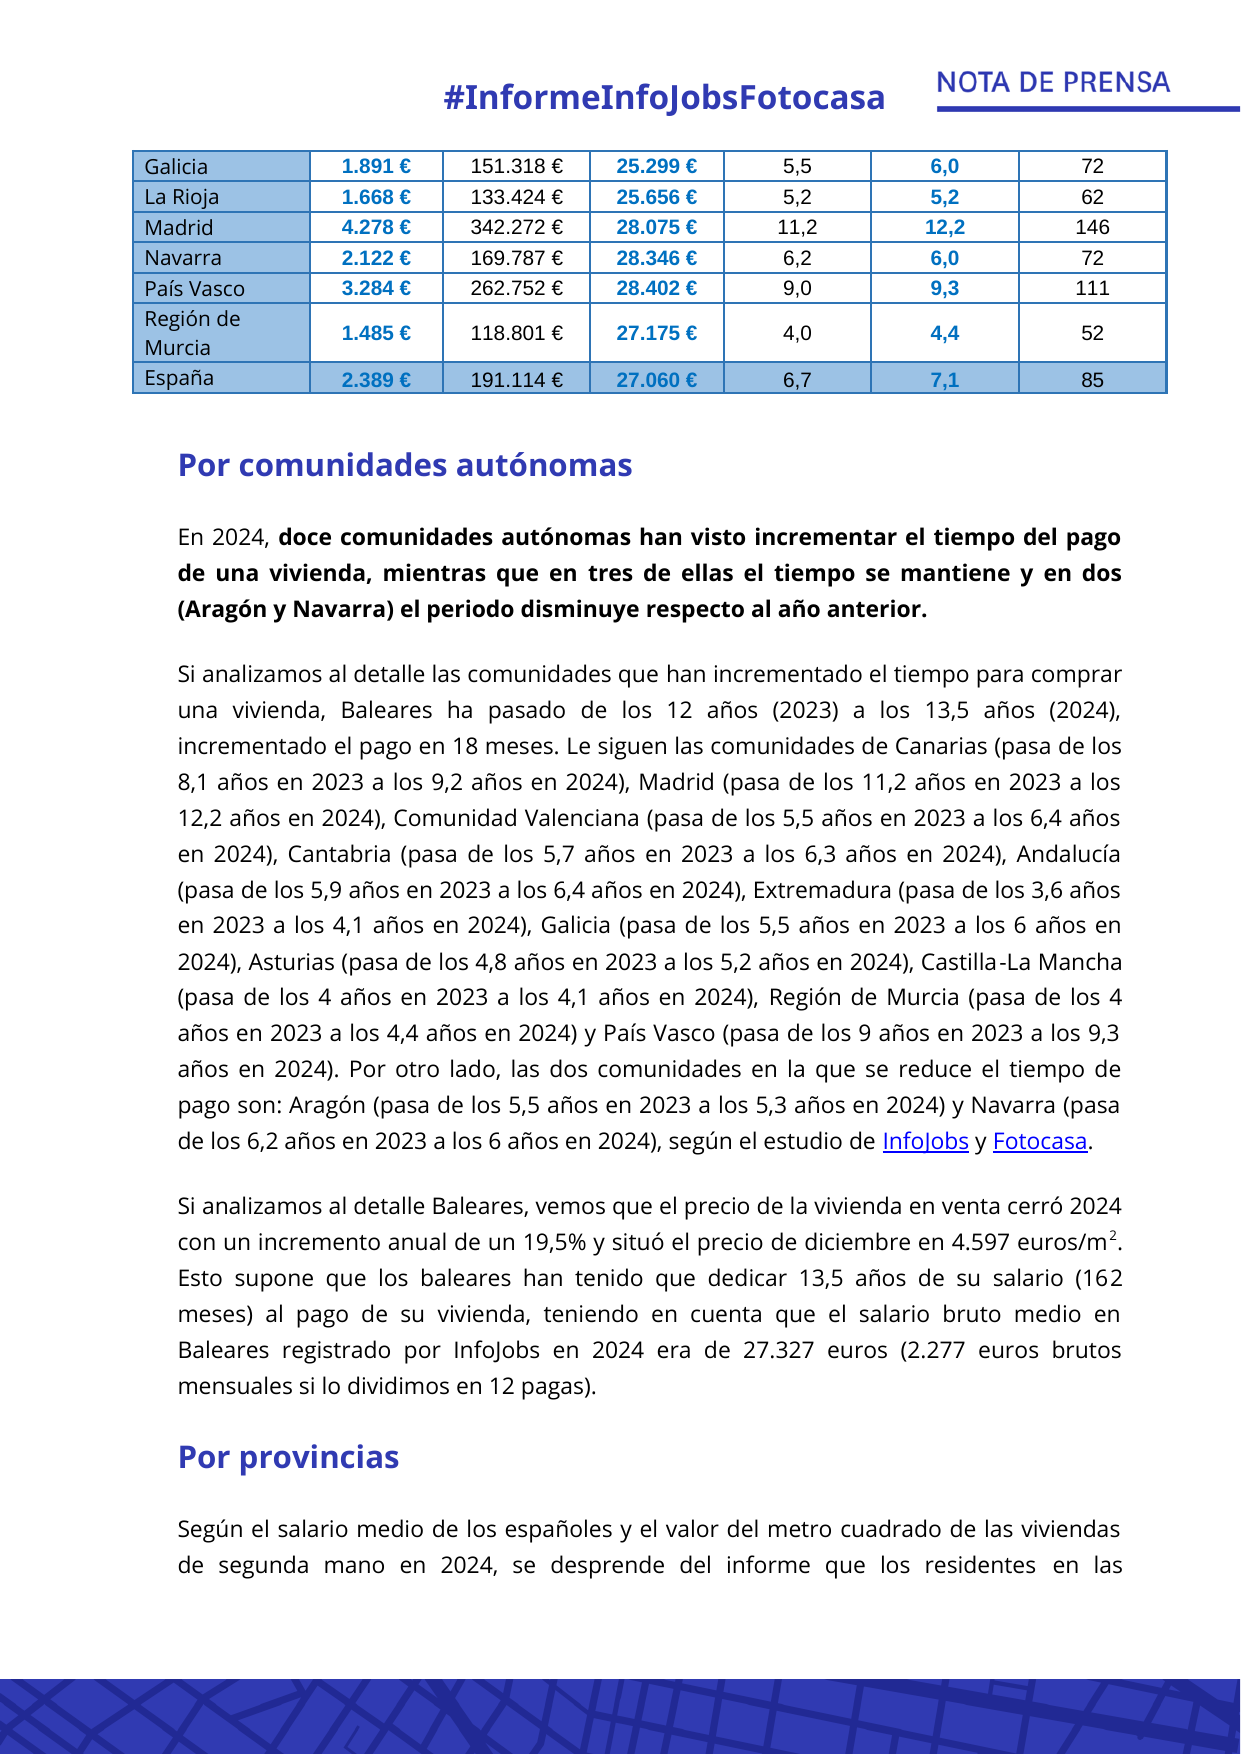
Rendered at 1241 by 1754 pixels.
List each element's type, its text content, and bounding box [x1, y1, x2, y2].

table_cell Galicia [134, 152, 309, 180]
table_cell País Vasco [134, 274, 309, 302]
table_cell 12,2 [872, 213, 1018, 241]
picture [0, 1679, 1241, 1754]
table_cell 27.060 € [591, 363, 723, 392]
table_cell 111 [1020, 274, 1165, 302]
table_cell 5,5 [725, 152, 870, 180]
table_cell 4,0 [725, 304, 870, 361]
table_cell 9,0 [725, 274, 870, 302]
table_cell 342.272 € [444, 213, 589, 241]
text Por provincias [177, 1435, 1123, 1478]
table_cell 2.122 € [311, 243, 442, 272]
table_cell 262.752 € [444, 274, 589, 302]
table_cell 6,0 [872, 243, 1018, 272]
table_cell 27.175 € [591, 304, 723, 361]
text En 2024, doce comunidades autónomas han visto incrementar el tiempo del pago de una vivienda, mientras que en tres de ellas el tiempo se mantiene y en dos (Aragón y Navarra) el periodo disminuye respecto al año anterior. [177, 521, 1123, 624]
table_cell 1.668 € [311, 182, 442, 211]
table_cell 6,7 [725, 363, 870, 392]
table_cell Región de Murcia [134, 304, 309, 361]
table_cell 72 [1020, 152, 1165, 180]
table_cell Navarra [134, 243, 309, 272]
table_cell 25.299 € [591, 152, 723, 180]
text Si analizamos al detalle las comunidades que han incrementado el tiempo para comprar una vivienda, Baleares ha pasado de los 12 años (2023) a los 13,5 años (2024), incrementado el pago en 18 meses. Le siguen las comunidades de Canarias (pasa de los 8,1 años en 2023 a los 9,2 años en 2024), Madrid (pasa de los 11,2 años en 2023 a los 12,2 años en 2024), Comunidad Valenciana (pasa de los 5,5 años en 2023 a los 6,4 años en 2024), Cantabria (pasa de los 5,7 años en 2023 a los 6,3 años en 2024), Andalucía (pasa de los 5,9 años en 2023 a los 6,4 años en 2024), Extremadura (pasa de los 3,6 años en 2023 a los 4,1 años en 2024), Galicia (pasa de los 5,5 años en 2023 a los 6 años en 2024), Asturias (pasa de los 4,8 años en 2023 a los 5,2 años en 2024), Castilla-La Mancha (pasa de los 4 años en 2023 a los 4,1 años en 2024), Región de Murcia (pasa de los 4 años en 2023 a los 4,4 años en 2024) y País Vasco (pasa de los 9 años en 2023 a los 9,3 años en 2024). Por otro lado, las dos comunidades en la que se reduce el tiempo de pago son: Aragón (pasa de los 5,5 años en 2023 a los 5,3 años en 2024) y Navarra (pasa de los 6,2 años en 2023 a los 6 años en 2024), según el estudio de InfoJobs y Fotocasa. [177, 658, 1123, 1156]
table_cell 28.402 € [591, 274, 723, 302]
table_cell 72 [1020, 243, 1165, 272]
table_cell 28.346 € [591, 243, 723, 272]
table_cell 28.075 € [591, 213, 723, 241]
table_cell 4,4 [872, 304, 1018, 361]
table_cell 6,0 [872, 152, 1018, 180]
text Si analizamos al detalle Baleares, vemos que el precio de la vivienda en venta cerró 2024 con un incremento anual de un 19,5% y situó el precio de diciembre en 4.597 euros/m2. Esto supone que los baleares han tenido que dedicar 13,5 años de su salario (162 meses) al pago de su vivienda, teniendo en cuenta que el salario bruto medio en Baleares registrado por InfoJobs en 2024 era de 27.327 euros (2.277 euros brutos mensuales si lo dividimos en 12 pagas). [177, 1190, 1123, 1401]
text Por comunidades autónomas [177, 443, 1123, 485]
table_cell 85 [1020, 363, 1165, 392]
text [177, 1513, 1123, 1580]
table_cell 133.424 € [444, 182, 589, 211]
table_cell 11,2 [725, 213, 870, 241]
table_cell 52 [1020, 304, 1165, 361]
table_cell 191.114 € [444, 363, 589, 392]
table_cell 7,1 [872, 363, 1018, 392]
table_cell 2.389 € [311, 363, 442, 392]
picture [894, 34, 1241, 131]
table_cell 4.278 € [311, 213, 442, 241]
table_cell 9,3 [872, 274, 1018, 302]
table_cell 1.485 € [311, 304, 442, 361]
table_cell La Rioja [134, 182, 309, 211]
table_cell 118.801 € [444, 304, 589, 361]
table_cell España [134, 363, 309, 392]
table_cell 25.656 € [591, 182, 723, 211]
table_cell 3.284 € [311, 274, 442, 302]
table_cell 169.787 € [444, 243, 589, 272]
table_cell 151.318 € [444, 152, 589, 180]
table_cell Madrid [134, 213, 309, 241]
table_cell 5,2 [725, 182, 870, 211]
table_cell 6,2 [725, 243, 870, 272]
table_cell 5,2 [872, 182, 1018, 211]
table_cell 146 [1020, 213, 1165, 241]
table_cell 1.891 € [311, 152, 442, 180]
table_cell 62 [1020, 182, 1165, 211]
